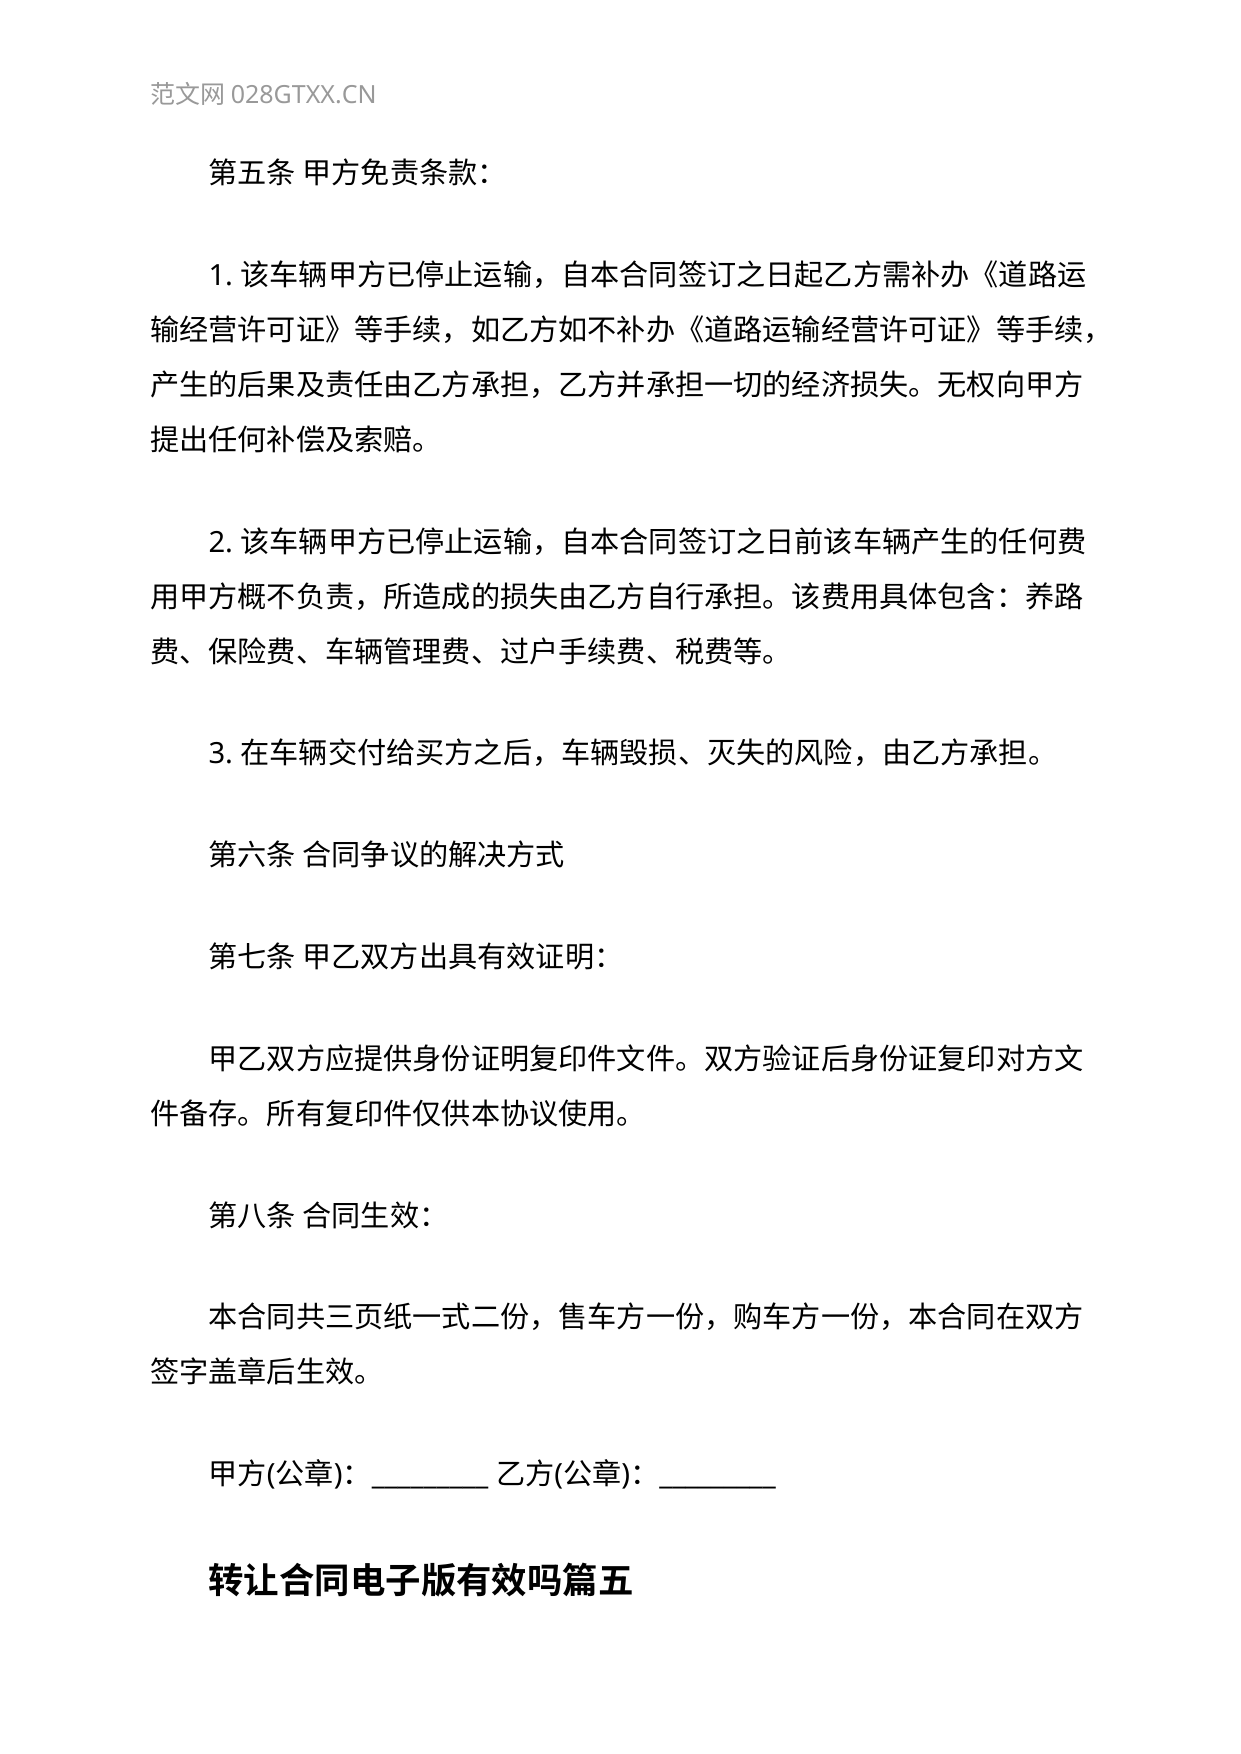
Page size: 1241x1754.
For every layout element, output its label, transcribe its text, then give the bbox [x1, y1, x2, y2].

text 甲方(公章)：_________ 乙方(公章)：_________ [150, 1451, 1090, 1493]
text 第五条 甲方免责条款： [150, 150, 1090, 192]
text 3. 在车辆交付给买方之后，车辆毁损、灭失的风险，由乙方承担。 [150, 730, 1090, 772]
text 本合同共三页纸一式二份，售车方一份，购车方一份，本合同在双方签字盖章后生效。 [150, 1294, 1090, 1391]
text 甲乙双方应提供身份证明复印件文件。双方验证后身份证复印对方文件备存。所有复印件仅供本协议使用。 [150, 1036, 1090, 1133]
text 2. 该车辆甲方已停止运输，自本合同签订之日前该车辆产生的任何费用甲方概不负责，所造成的损失由乙方自行承担。该费用具体包含：养路费、保险费、车辆管理费、过户手续费、税费等。 [150, 518, 1090, 671]
text 第七条 甲乙双方出具有效证明： [150, 934, 1090, 976]
text 转让合同电子版有效吗篇五 [150, 1553, 1090, 1604]
text 第八条 合同生效： [150, 1192, 1090, 1234]
text 1. 该车辆甲方已停止运输，自本合同签订之日起乙方需补办《道路运输经营许可证》等手续，如乙方如不补办《道路运输经营许可证》等手续，产生的后果及责任由乙方承担，乙方并承担一切的经济损失。无权向甲方提出任何补偿及索赔。 [150, 252, 1090, 459]
text 第六条 合同争议的解决方式 [150, 832, 1090, 874]
